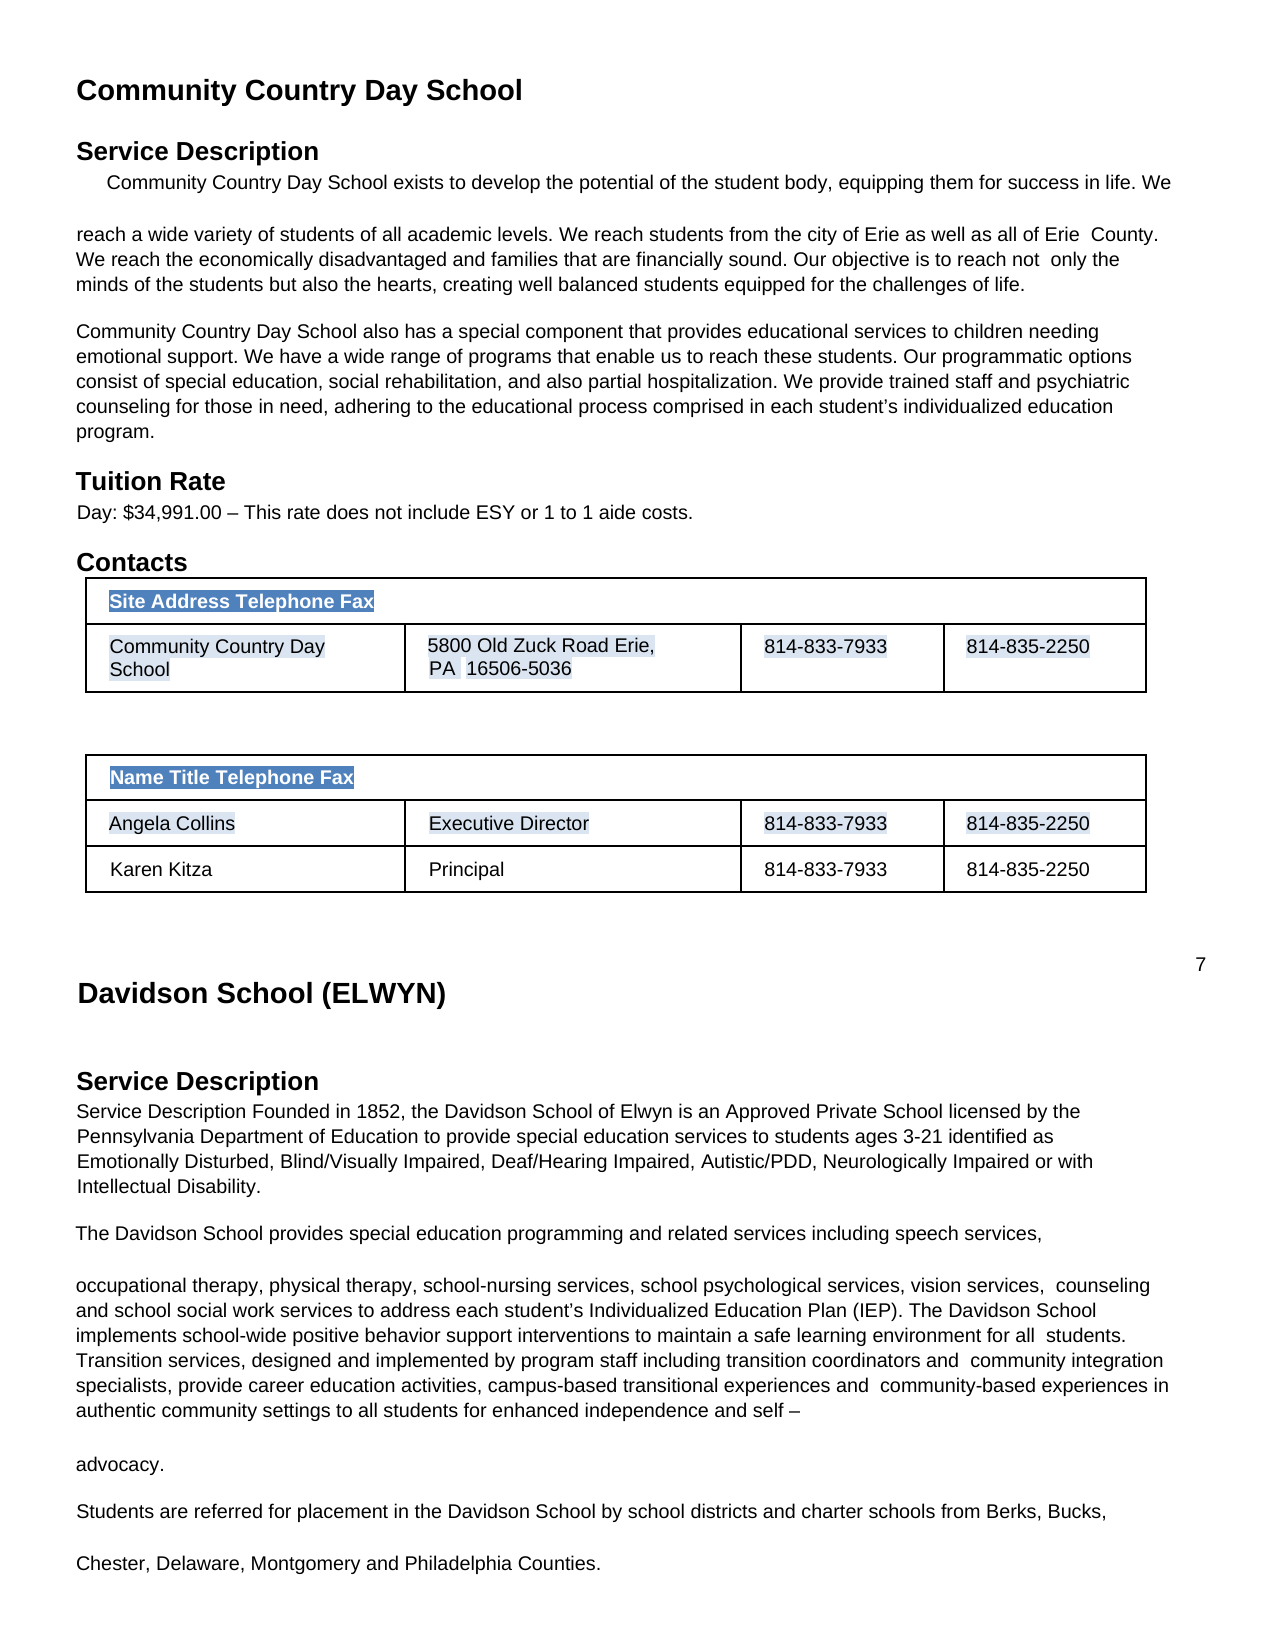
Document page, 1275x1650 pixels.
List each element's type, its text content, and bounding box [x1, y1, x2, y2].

table_cell Executive Director [406, 801, 740, 845]
text Tuition Rate [75, 466, 1218, 496]
text Students are referred for placement in the Davidson School by school districts and charter schools from Berks, Bucks, [76, 1500, 1218, 1523]
text Service Description [76, 136, 1218, 166]
table_cell Principal [406, 847, 740, 891]
table_cell 814-835-2250 [945, 847, 1145, 891]
text Community Country Day School also has a special component that provides educational services to children needing emotional support. We have a wide range of programs that enable us to reach these students. Our programmatic options consist of special education, social rehabilitation, and also partial hospitalization. We provide trained staff and psychiatric counseling for those in need, adhering to the educational process comprised in each student’s individualized education program. [76, 320, 1193, 442]
text Chester, Delaware, Montgomery and Philadelphia Counties. [76, 1552, 1218, 1575]
table_cell 814-835-2250 [945, 625, 1145, 691]
text Contacts [76, 547, 1218, 577]
text Service Description [76, 1066, 1218, 1095]
table_cell 5800 Old Zuck Road Erie, PA 16506-5036 [406, 625, 740, 691]
text advocacy. [76, 1453, 1218, 1476]
text Community Country Day School [76, 73, 1218, 106]
text Day: $34,991.00 – This rate does not include ESY or 1 to 1 aide costs. [77, 501, 1218, 523]
table_cell 814-833-7933 [742, 801, 943, 845]
text reach a wide variety of students of all academic levels. We reach students from the city of Erie as well as all of Erie County. We reach the economically disadvantaged and families that are financially sound. Our objective is to reach not only the minds of the students but also the hearts, creating well balanced students equipped for the challenges of life. [76, 223, 1173, 296]
text occupational therapy, physical therapy, school-nursing services, school psychological services, vision services, counseling and school social work services to address each student’s Individualized Education Plan (IEP). The Davidson School implements school-wide positive behavior support interventions to maintain a safe learning environment for all students. Transition services, designed and implemented by program staff including transition coordinators and community integration specialists, provide career education activities, campus-based transitional experiences and community-based experiences in authentic community settings to all students for enhanced independence and self – [76, 1274, 1184, 1421]
text The Davidson School provides special education programming and related services including speech services, [75, 1222, 1218, 1244]
table_cell Community Country Day School [87, 625, 404, 691]
text Davidson School (ELWYN) [77, 976, 1218, 1009]
table_cell 814-833-7933 [742, 625, 943, 691]
text 7 [61, 953, 1206, 976]
table_cell 814-833-7933 [742, 847, 943, 891]
text Community Country Day School exists to develop the potential of the student body, equipping them for success in life. We [61, 171, 1218, 193]
table_cell 814-835-2250 [945, 801, 1145, 845]
text Service Description Founded in 1852, the Davidson School of Elwyn is an Approved Private School licensed by the Pennsylvania Department of Education to provide special education services to students ages 3-21 identified as Emotionally Disturbed, Blind/Visually Impaired, Deaf/Hearing Impaired, Autistic/PDD, Neurologically Impaired or with Intellectual Disability. [76, 1100, 1152, 1197]
table_cell Angela Collins [87, 801, 404, 845]
table_cell Karen Kitza [87, 847, 404, 891]
table_header Site Address Telephone Fax [87, 579, 1145, 623]
table_header Name Title Telephone Fax [87, 756, 1145, 799]
